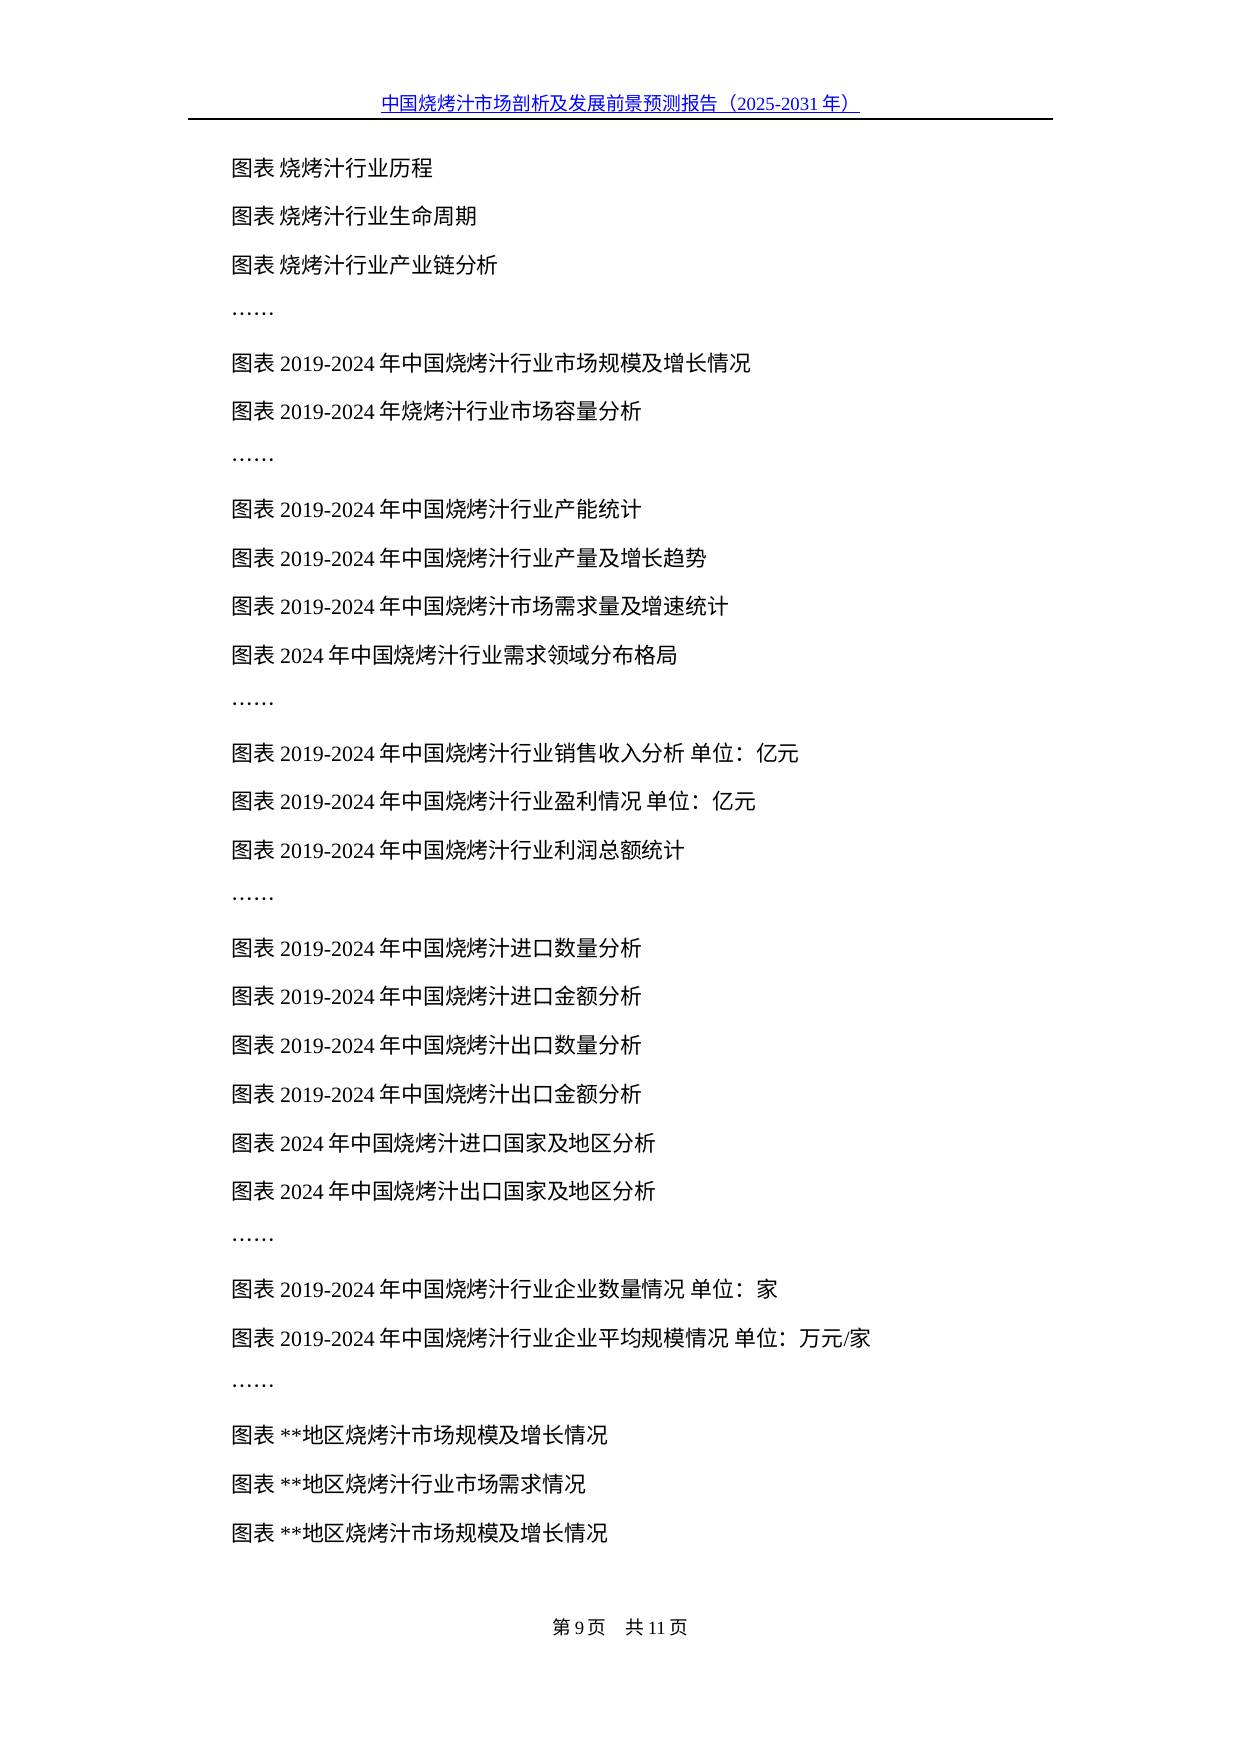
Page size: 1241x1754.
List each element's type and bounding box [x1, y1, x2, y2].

text [187, 150, 1053, 1548]
